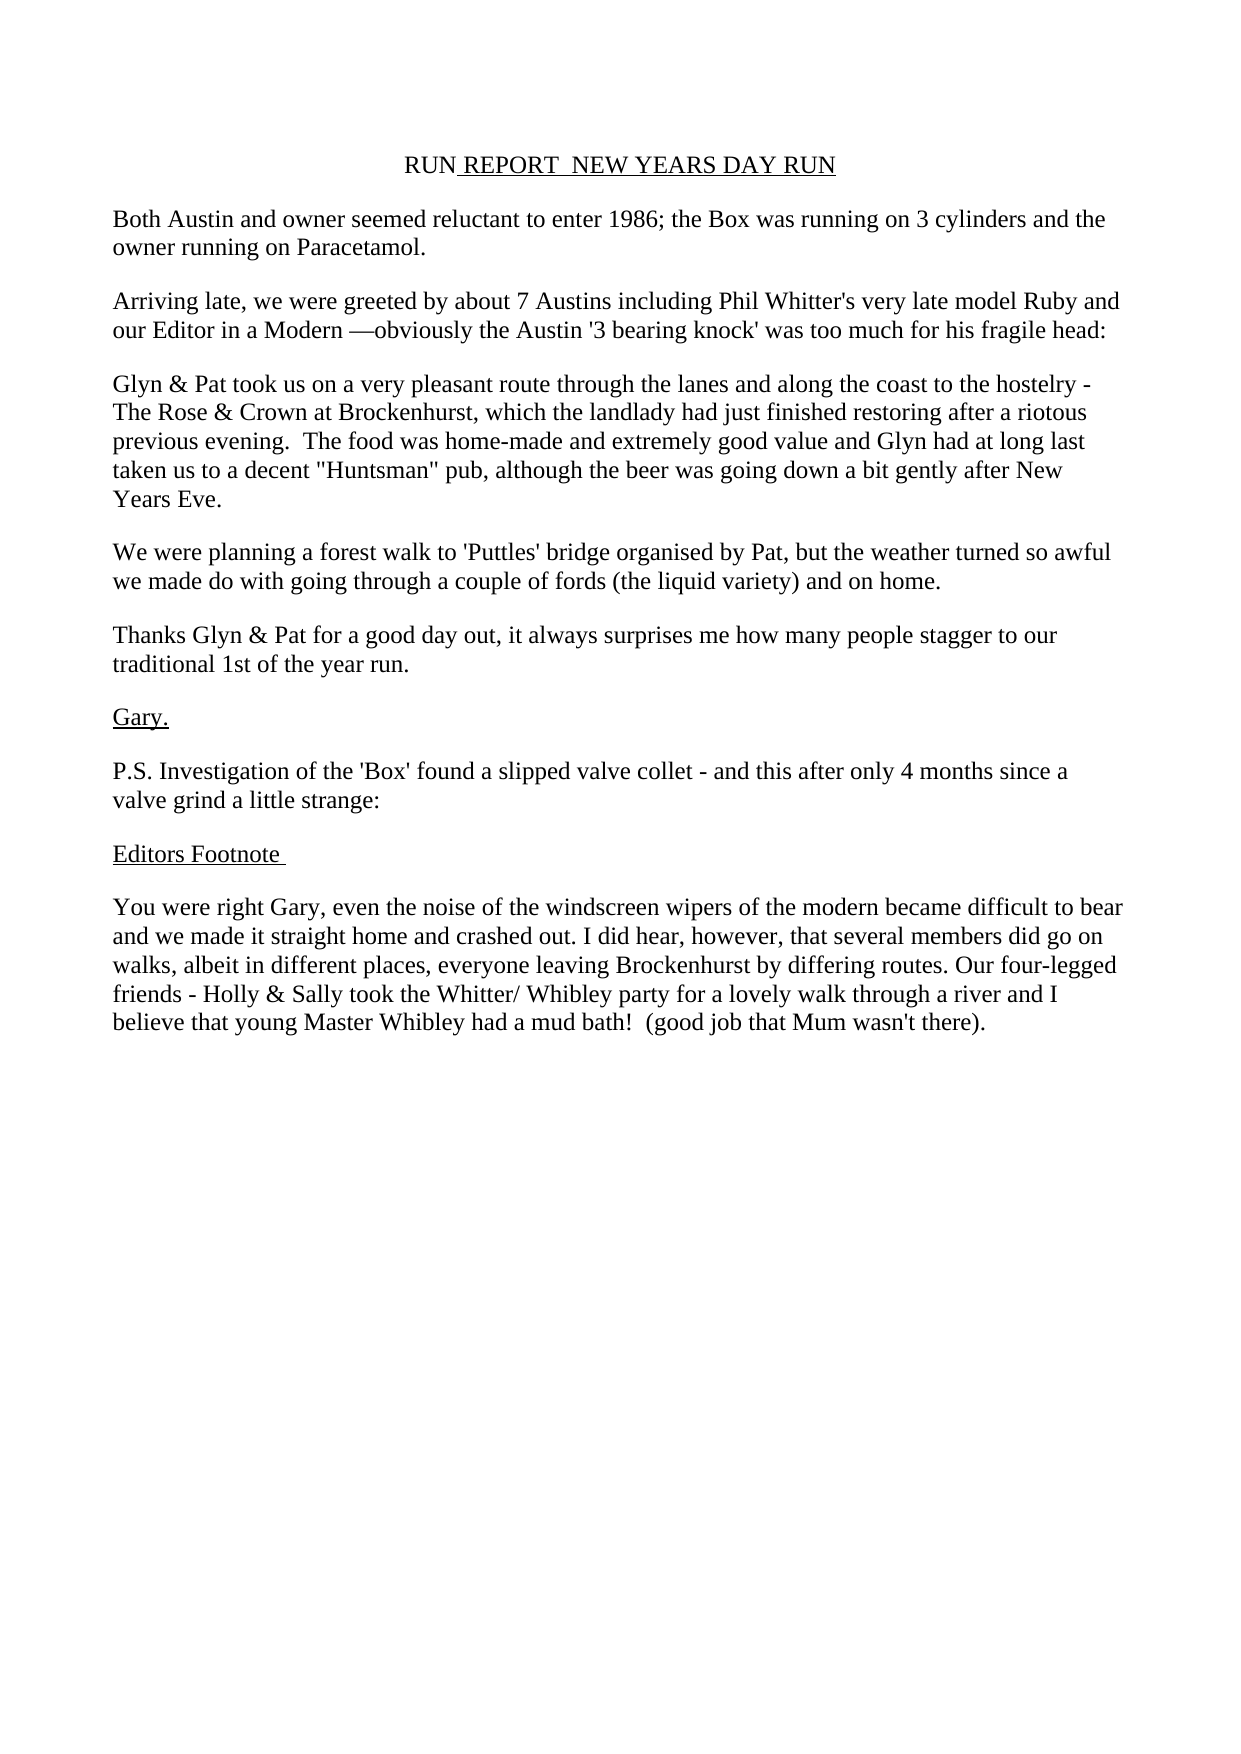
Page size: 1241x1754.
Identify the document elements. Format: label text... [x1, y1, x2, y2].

text Editors Footnote [112, 839, 1127, 867]
text P.S. Investigation of the 'Box' found a slipped valve collet - and this after only 4 months since a valve grind a little strange: [112, 756, 1127, 814]
text Thanks Glyn & Pat for a good day out, it always surprises me how many people stagger to our traditional 1st of the year run. [112, 620, 1127, 677]
text Glyn & Pat took us on a very pleasant route through the lanes and along the coast to the hostelry - The Rose & Crown at Brockenhurst, which the landlady had just finished restoring after a riotous previous evening. The food was home-made and extremely good value and Glyn had at long last taken us to a decent "Huntsman" pub, although the beer was going down a bit gently after New Years Eve. [112, 369, 1127, 512]
text RUN REPORT NEW YEARS DAY RUN [112, 150, 1127, 179]
text You were right Gary, even the noise of the windscreen wipers of the modern became difficult to bear and we made it straight home and crashed out. I did hear, however, that several members did go on walks, albeit in different places, everyone leaving Brockenhurst by differing routes. Our four-legged friends - Holly & Sally took the Whitter/ Whibley party for a lovely walk through a river and I believe that young Master Whibley had a mud bath! (good job that Mum wasn't there). [112, 892, 1127, 1036]
text Gary. [112, 702, 1127, 731]
text We were planning a forest walk to 'Puttles' bridge organised by Pat, but the weather turned so awful we made do with going through a couple of fords (the liquid variety) and on home. [112, 537, 1127, 595]
text Arriving late, we were greeted by about 7 Austins including Phil Whitter's very late model Ruby and our Editor in a Modern —obviously the Austin '3 bearing knock' was too much for his fragile head: [112, 286, 1127, 344]
text Both Austin and owner seemed reluctant to enter 1986; the Box was running on 3 cylinders and the owner running on Paracetamol. [112, 204, 1127, 261]
